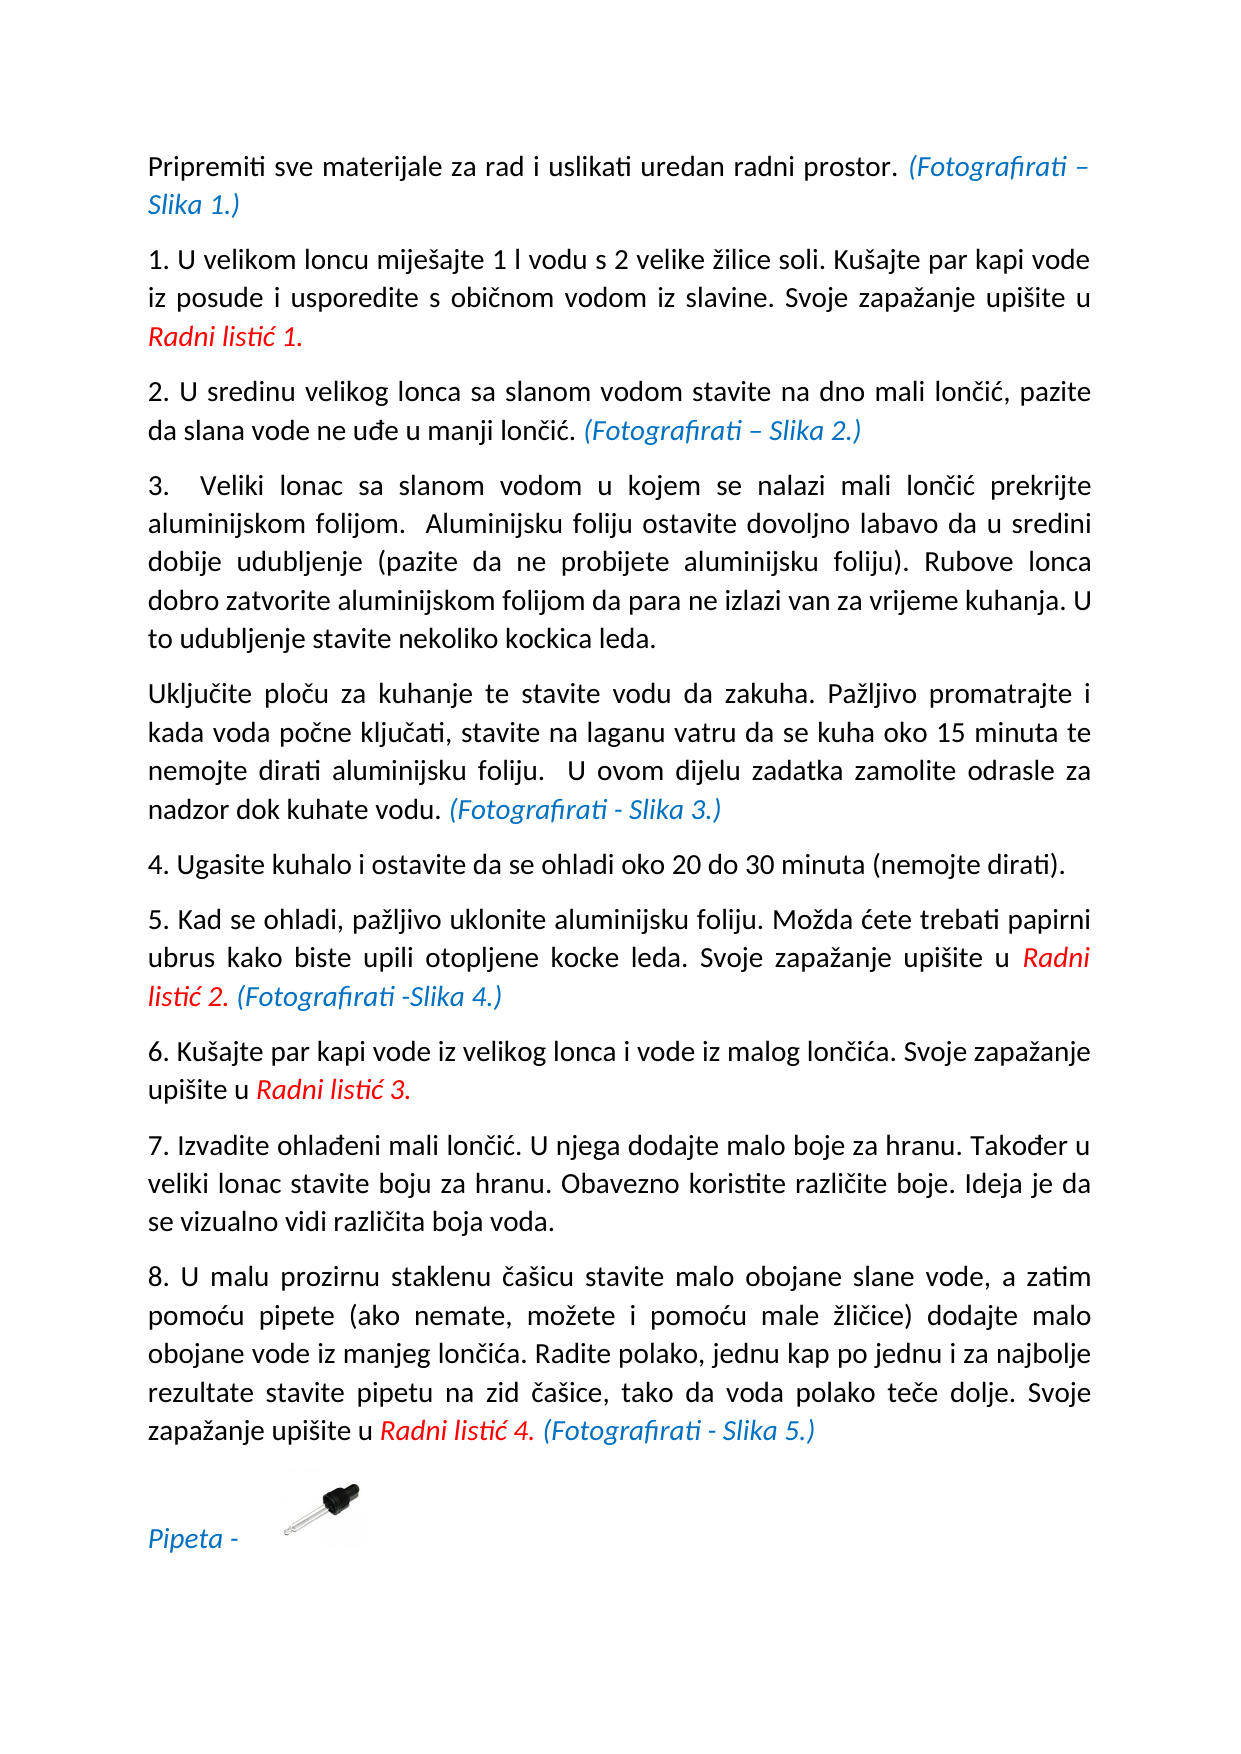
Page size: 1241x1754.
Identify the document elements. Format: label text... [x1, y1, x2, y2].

text 1. U velikom loncu miješajte 1 l vodu s 2 velike žilice soli. Kušajte par kapi vode iz posude i usporedite s običnom vodom iz slavine. Svoje zapažanje upišite u Radni listić 1. [148, 241, 1093, 354]
text 6. Kušajte par kapi vode iz velikog lonca i vode iz malog lončića. Svoje zapažanje upišite u Radni listić 3. [148, 1033, 1093, 1107]
picture [245, 1467, 400, 1549]
text Pipeta - [148, 1467, 1093, 1556]
text 3. Veliki lonac sa slanom vodom u kojem se nalazi mali lončić prekrijte aluminijskom folijom. Aluminijsku foliju ostavite dovoljno labavo da u sredini dobije udubljenje (pazite da ne probijete aluminijsku foliju). Rubove lonca dobro zatvorite aluminijskom folijom da para ne izlazi van za vrijeme kuhanja. U to udubljenje stavite nekoliko kockica leda. [148, 467, 1093, 656]
text 5. Kad se ohladi, pažljivo uklonite aluminijsku foliju. Možda ćete trebati papirni ubrus kako biste upili otopljene kocke leda. Svoje zapažanje upišite u Radni listić 2. (Fotografirati -Slika 4.) [148, 901, 1093, 1013]
text 4. Ugasite kuhalo i ostavite da se ohladi oko 20 do 30 minuta (nemojte dirati). [148, 846, 1093, 882]
text 2. U sredinu velikog lonca sa slanom vodom stavite na dno mali lončić, pazite da slana vode ne uđe u manji lončić. (Fotografirati – Slika 2.) [148, 373, 1093, 447]
text 8. U malu prozirnu staklenu čašicu stavite malo obojane slane vode, a zatim pomoću pipete (ako nemate, možete i pomoću male žličice) dodajte malo obojane vode iz manjeg lončića. Radite polako, jednu kap po jednu i za najbolje rezultate stavite pipetu na zid čašice, tako da voda polako teče dolje. Svoje zapažanje upišite u Radni listić 4. (Fotografirati - Slika 5.) [148, 1258, 1093, 1448]
text 7. Izvadite ohlađeni mali lončić. U njega dodajte malo boje za hranu. Također u veliki lonac stavite boju za hranu. Obavezno koristite različite boje. Ideja je da se vizualno vidi različita boja voda. [148, 1127, 1093, 1239]
text Pripremiti sve materijale za rad i uslikati uredan radni prostor. (Fotografirati – Slika 1.) [148, 148, 1093, 222]
text Uključite ploču za kuhanje te stavite vodu da zakuha. Pažljivo promatrajte i kada voda počne ključati, stavite na laganu vatru da se kuha oko 15 minuta te nemojte dirati aluminijsku foliju. U ovom dijelu zadatka zamolite odrasle za nadzor dok kuhate vodu. (Fotografirati - Slika 3.) [148, 676, 1093, 826]
